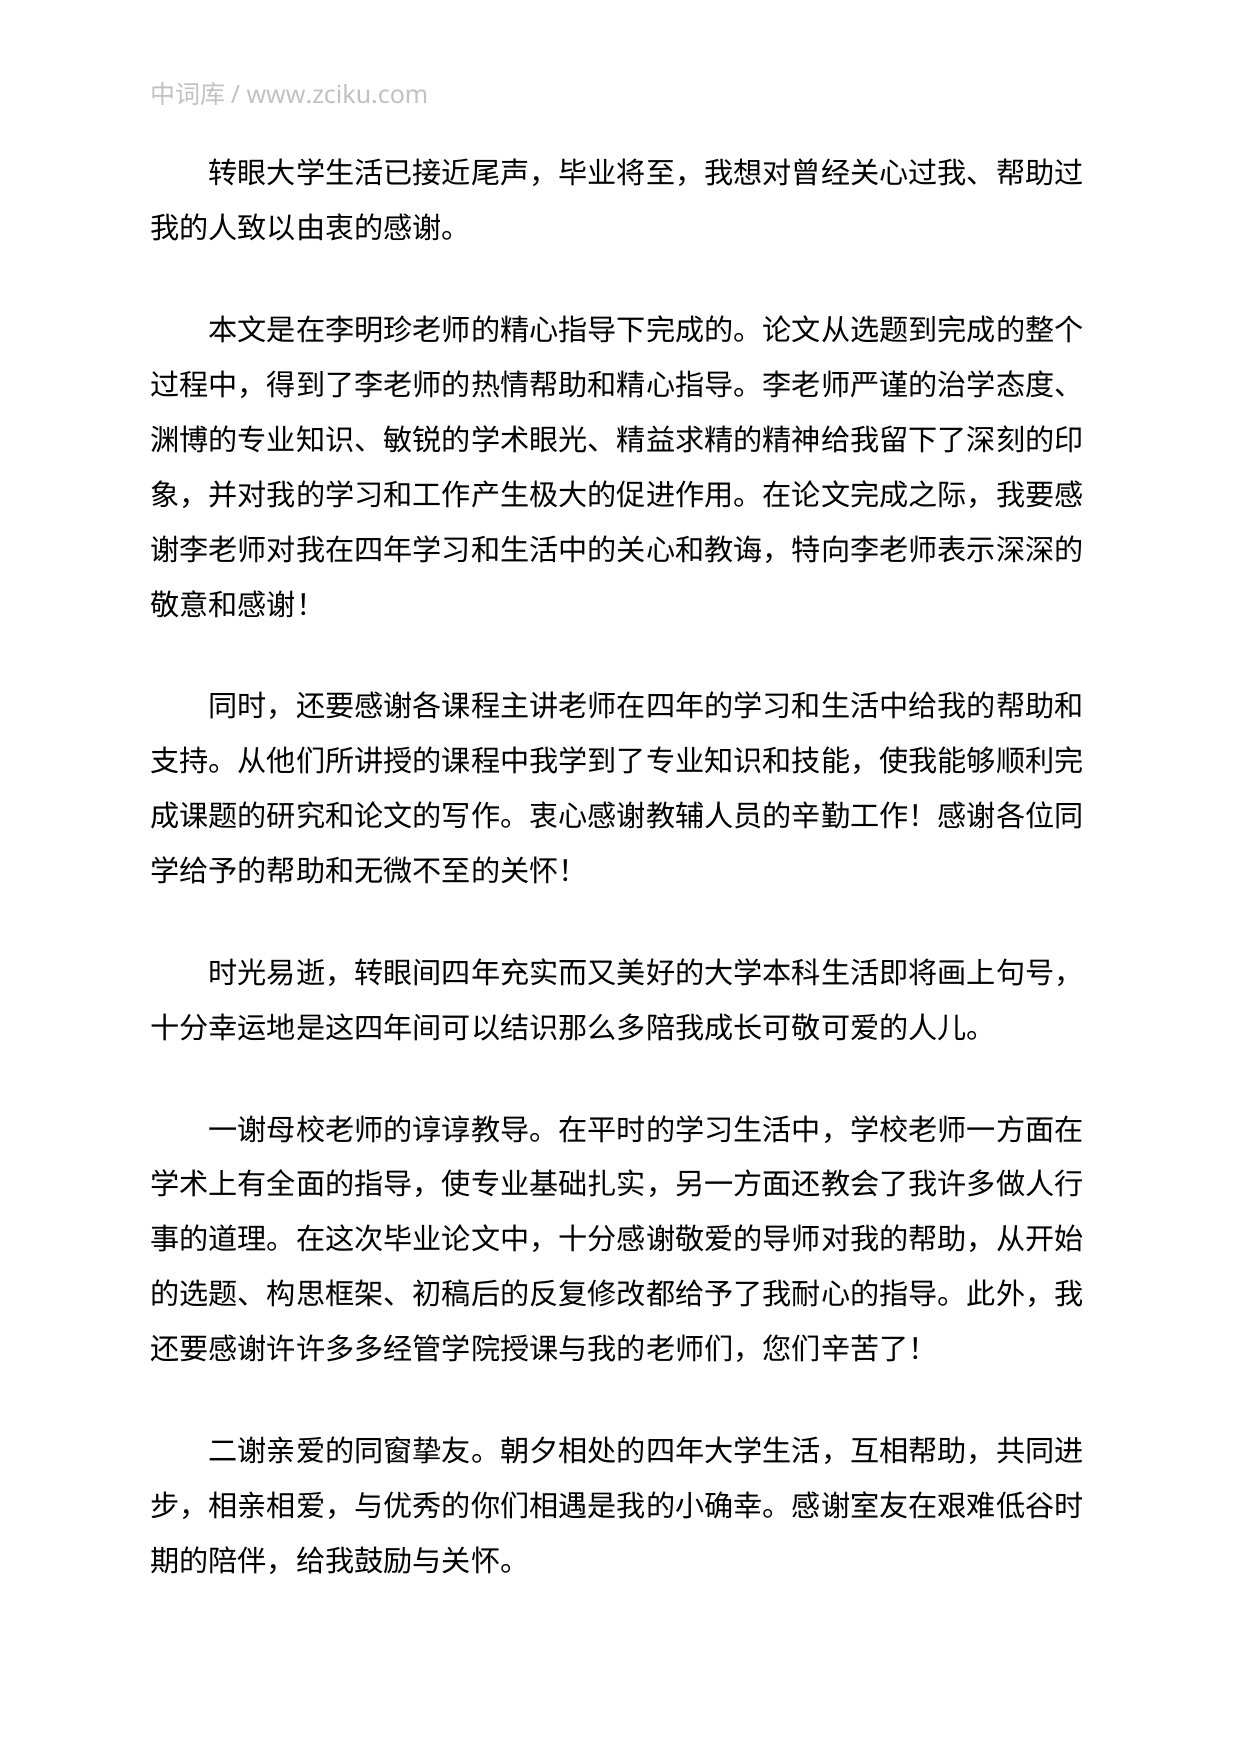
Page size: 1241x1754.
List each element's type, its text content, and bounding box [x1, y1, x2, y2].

text 时光易逝，转眼间四年充实而又美好的大学本科生活即将画上句号，十分幸运地是这四年间可以结识那么多陪我成长可敬可爱的人儿。 [150, 949, 1090, 1047]
text 本文是在李明珍老师的精心指导下完成的。论文从选题到完成的整个过程中，得到了李老师的热情帮助和精心指导。李老师严谨的治学态度、渊博的专业知识、敏锐的学术眼光、精益求精的精神给我留下了深刻的印象，并对我的学习和工作产生极大的促进作用。在论文完成之际，我要感谢李老师对我在四年学习和生活中的关心和教诲，特向李老师表示深深的敬意和感谢！ [150, 307, 1090, 623]
text 转眼大学生活已接近尾声，毕业将至，我想对曾经关心过我、帮助过我的人致以由衷的感谢。 [150, 150, 1090, 247]
text 同时，还要感谢各课程主讲老师在四年的学习和生活中给我的帮助和支持。从他们所讲授的课程中我学到了专业知识和技能，使我能够顺利完成课题的研究和论文的写作。衷心感谢教辅人员的辛勤工作！感谢各位同学给予的帮助和无微不至的关怀！ [150, 683, 1090, 890]
text 一谢母校老师的谆谆教导。在平时的学习生活中，学校老师一方面在学术上有全面的指导，使专业基础扎实，另一方面还教会了我许多做人行事的道理。在这次毕业论文中，十分感谢敬爱的导师对我的帮助，从开始的选题、构思框架、初稿后的反复修改都给予了我耐心的指导。此外，我还要感谢许许多多经管学院授课与我的老师们，您们辛苦了！ [150, 1106, 1090, 1368]
text 二谢亲爱的同窗挚友。朝夕相处的四年大学生活，互相帮助，共同进步，相亲相爱，与优秀的你们相遇是我的小确幸。感谢室友在艰难低谷时期的陪伴，给我鼓励与关怀。 [150, 1427, 1090, 1579]
